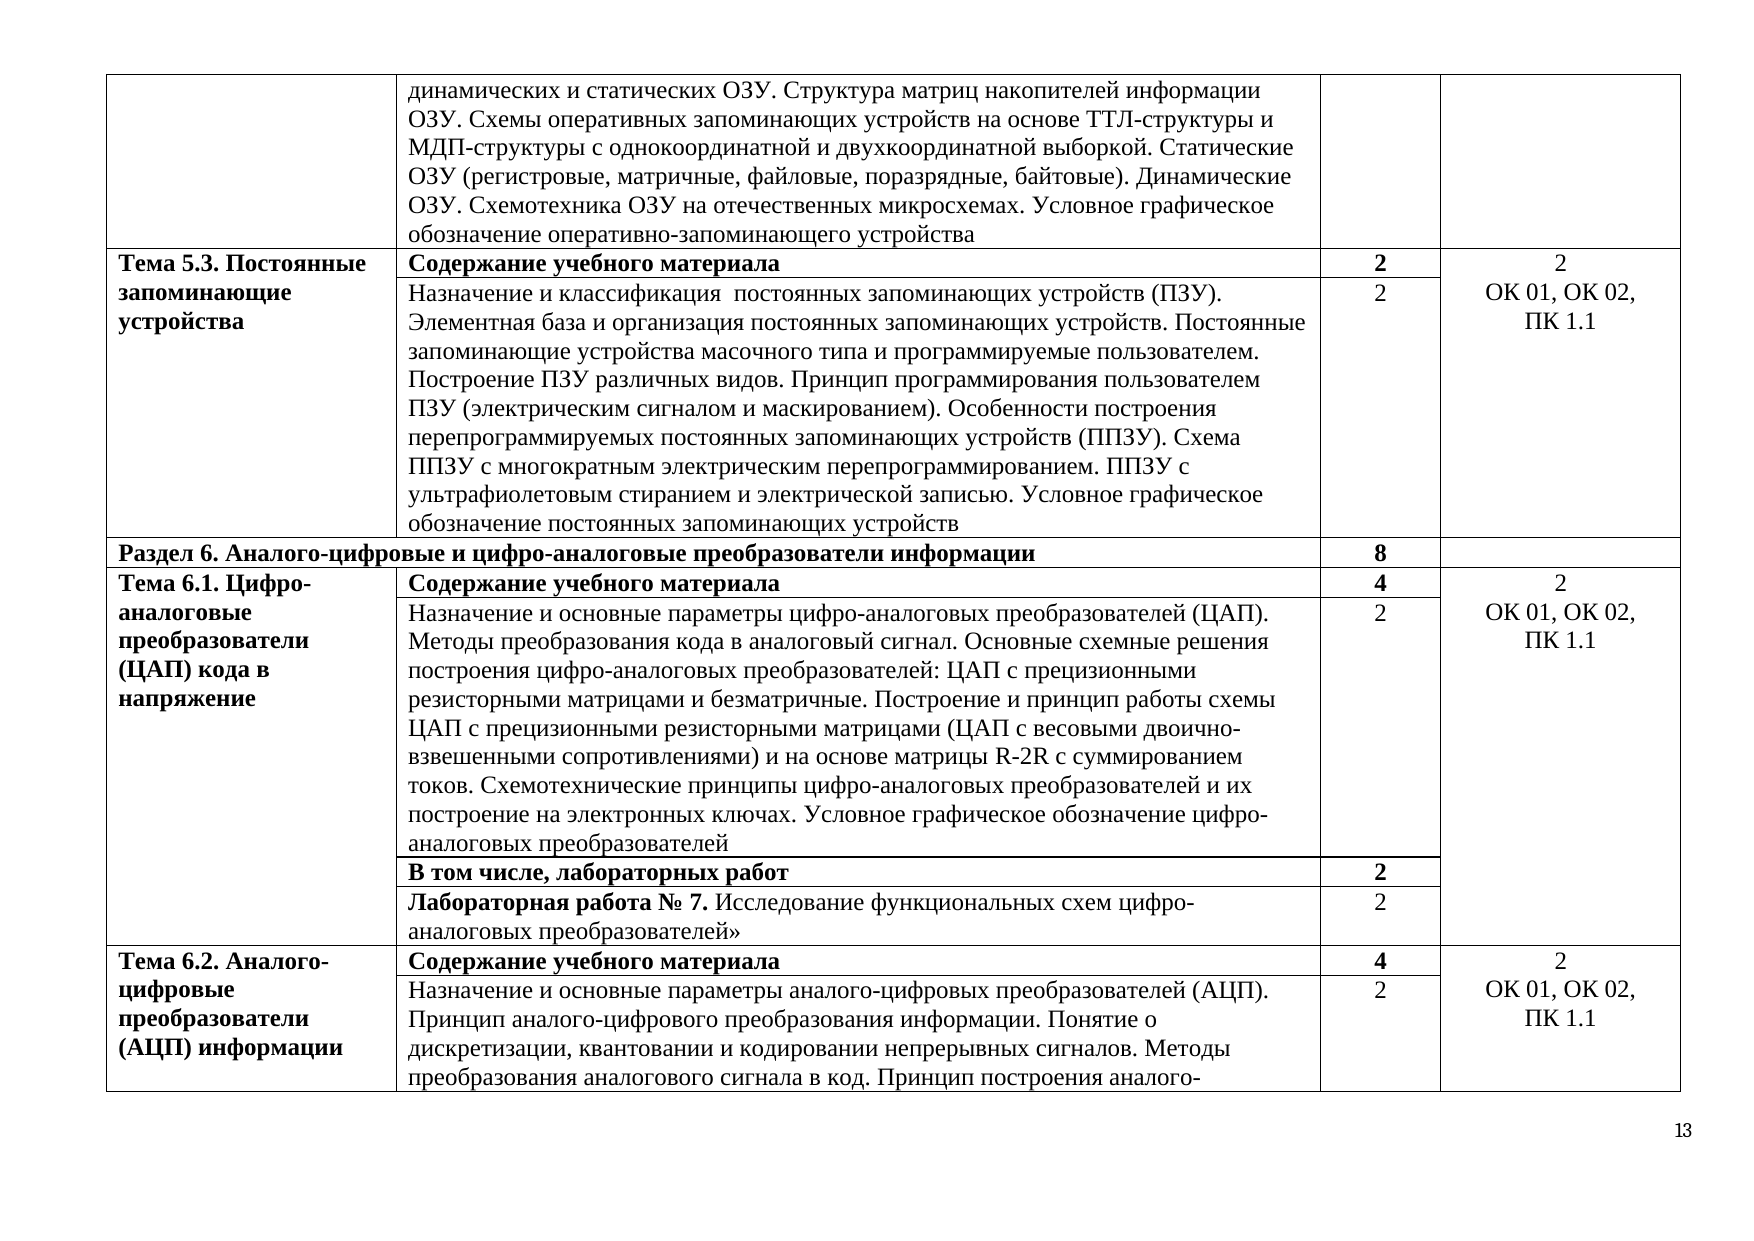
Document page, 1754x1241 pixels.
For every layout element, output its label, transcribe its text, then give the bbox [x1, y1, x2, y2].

table_cell 2 [1321, 278, 1440, 537]
table_cell Содержание учебного материала [397, 946, 1320, 974]
table_cell Раздел 6. Аналого-цифровые и цифро-аналоговые преобразователи информации [107, 538, 1320, 567]
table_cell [397, 75, 1320, 247]
table_cell 2 ОК 01, ОК 02, ПК 1.1 [1441, 946, 1680, 1091]
table_cell 8 [1321, 538, 1440, 567]
table_cell 2 ОК 01, ОК 02, ПК 1.1 [1441, 249, 1680, 537]
table_cell Лабораторная работа № 7. Исследование функциональных схем цифро-аналоговых преобразователей» [397, 887, 1320, 945]
table_cell Тема 6.2. Аналого-цифровые преобразователи (АЦП) информации [107, 946, 396, 1091]
table_cell В том числе, лабораторных работ [397, 858, 1320, 886]
table_cell Назначение и классификация постоянных запоминающих устройств (ПЗУ). Элементная база и организация постоянных запоминающих устройств. Постоянные запоминающие устройства масочного типа и программируемые пользователем. Построение ПЗУ различных видов. Принцип программирования пользователем ПЗУ (электрическим сигналом и маскированием). Особенности построения перепрограммируемых постоянных запоминающих устройств (ППЗУ). Схема ППЗУ с многократным электрическим перепрограммированием. ППЗУ с ультрафиолетовым стиранием и электрической записью. Условное графическое обозначение постоянных запоминающих устройств [397, 278, 1320, 537]
table_cell [1441, 538, 1680, 567]
table_cell Назначение и основные параметры цифро-аналоговых преобразователей (ЦАП). Методы преобразования кода в аналоговый сигнал. Основные схемные решения построения цифро-аналоговых преобразователей: ЦАП с прецизионными резисторными матрицами и безматричные. Построение и принцип работы схемы ЦАП с прецизионными резисторными матрицами (ЦАП с весовыми двоично-взвешенными сопротивлениями) и на основе матрицы R-2R с суммированием токов. Схемотехнические принципы цифро-аналоговых преобразователей и их построение на электронных ключах. Условное графическое обозначение цифро-аналоговых преобразователей [397, 598, 1320, 856]
table_cell 2 ОК 01, ОК 02, ПК 1.1 [1441, 568, 1680, 945]
table_cell 2 [1321, 249, 1440, 277]
table_cell 2 [1321, 887, 1440, 945]
table_cell 2 [1321, 598, 1440, 856]
table_cell 4 [1321, 568, 1440, 597]
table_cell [397, 976, 1320, 1091]
table_cell 2 [1321, 976, 1440, 1091]
table_cell Тема 5.3. Постоянные запоминающие устройства [107, 249, 396, 537]
table_cell Содержание учебного материала [397, 249, 1320, 277]
table_cell 2 [1321, 858, 1440, 886]
table_cell Тема 6.1. Цифро-аналоговые преобразователи (ЦАП) кода в напряжение [107, 568, 396, 945]
table_cell 4 [1321, 946, 1440, 974]
table_cell 2 [1321, 75, 1440, 247]
table_cell Содержание учебного материала [397, 568, 1320, 597]
